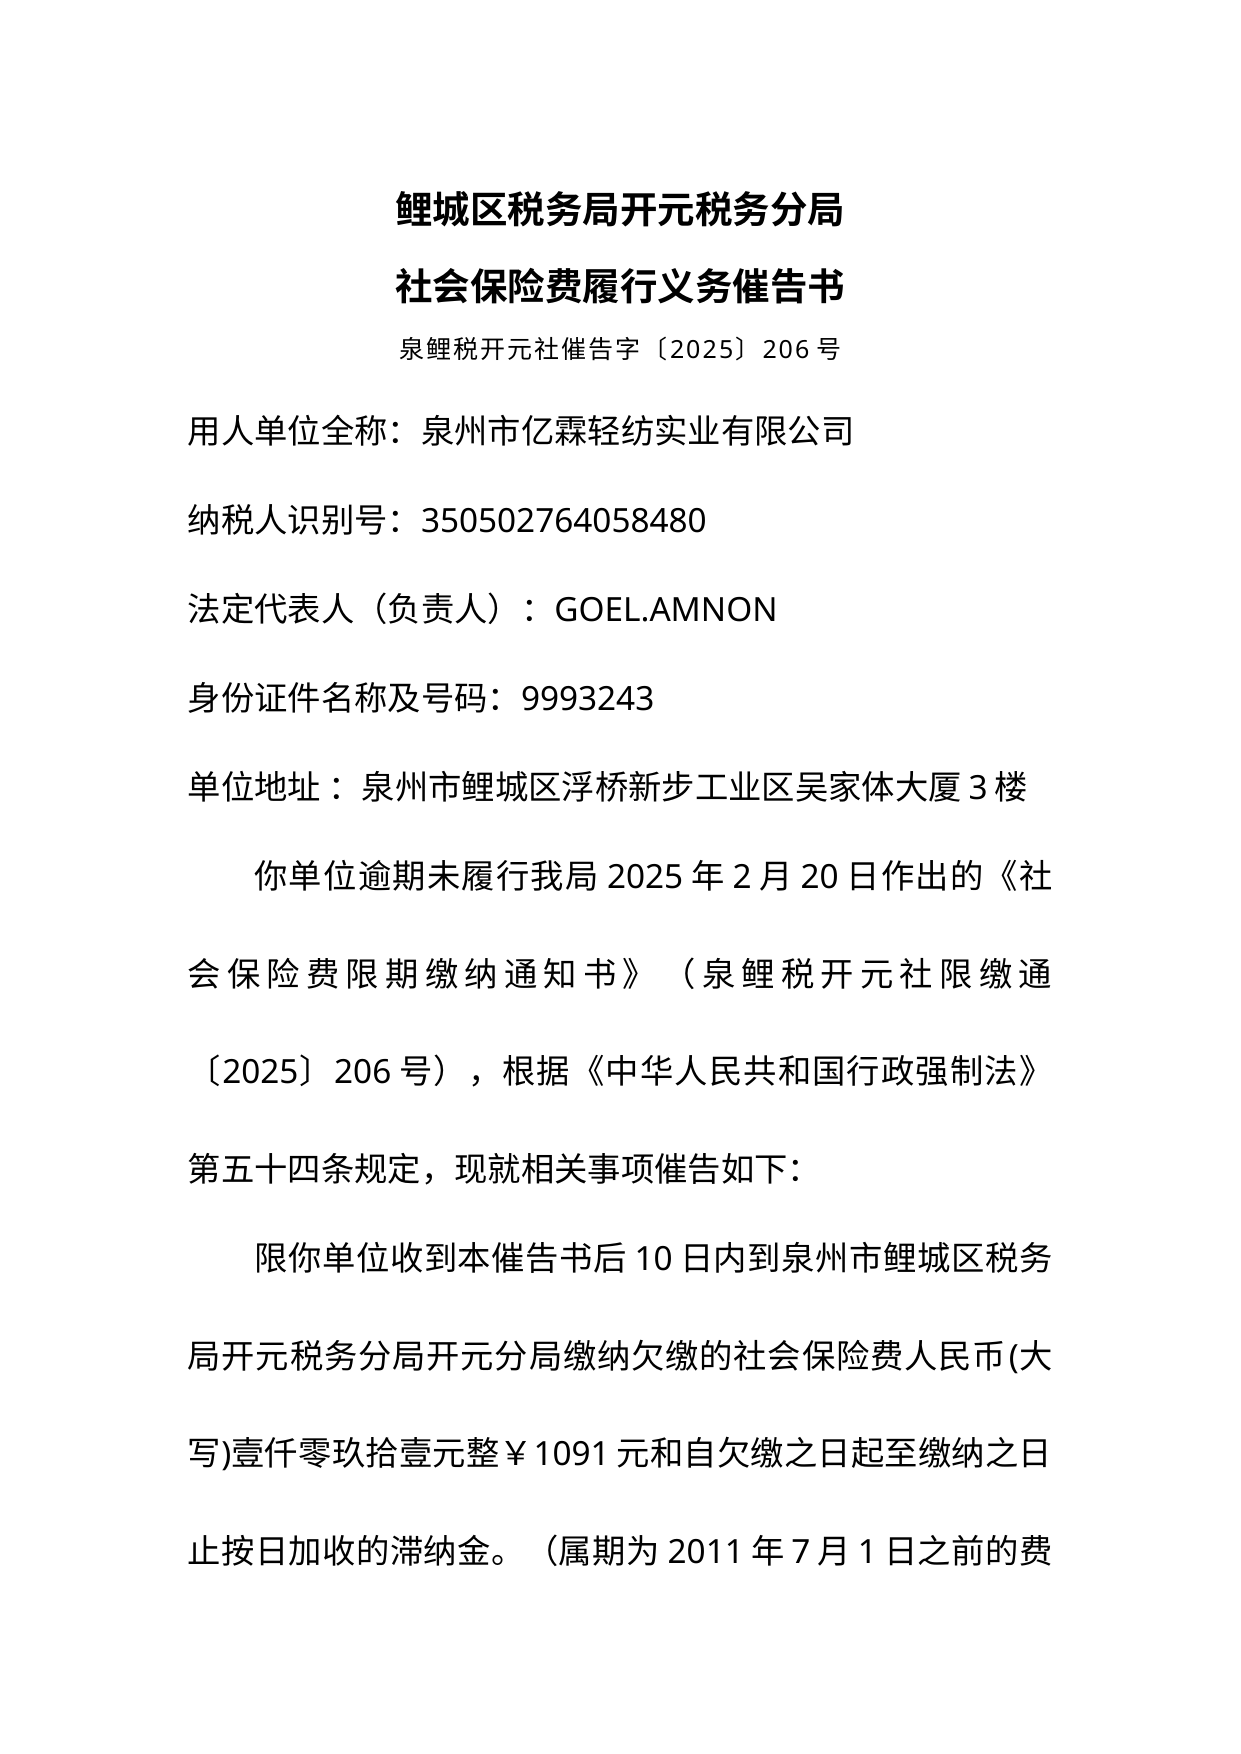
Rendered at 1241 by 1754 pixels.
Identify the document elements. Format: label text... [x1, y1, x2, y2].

text 鲤城区税务局开元税务分局 [187, 174, 1053, 239]
text 身份证件名称及号码：9993243 [187, 664, 1053, 729]
text 单位地址 ：泉州市鲤城区浮桥新步工业区吴家体大厦3楼 [187, 753, 1053, 818]
text 用人单位全称：泉州市亿霖轻纺实业有限公司 [187, 396, 1053, 461]
text 泉鲤税开元社催告字〔2025〕206号 [187, 329, 1053, 366]
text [187, 1224, 1053, 1581]
text 法定代表人（负责人）：GOEL.AMNON [187, 574, 1053, 639]
text 纳税人识别号：350502764058480 [187, 485, 1053, 550]
text 社会保险费履行义务催告书 [187, 252, 1053, 317]
text 你单位逾期未履行我局2025年2月20日作出的《社会保险费限期缴纳通知书》（泉鲤税开元社限缴通〔2025〕206号），根据《中华人民共和国行政强制法》第五十四条规定，现就相关事项催告如下： [187, 842, 1053, 1199]
